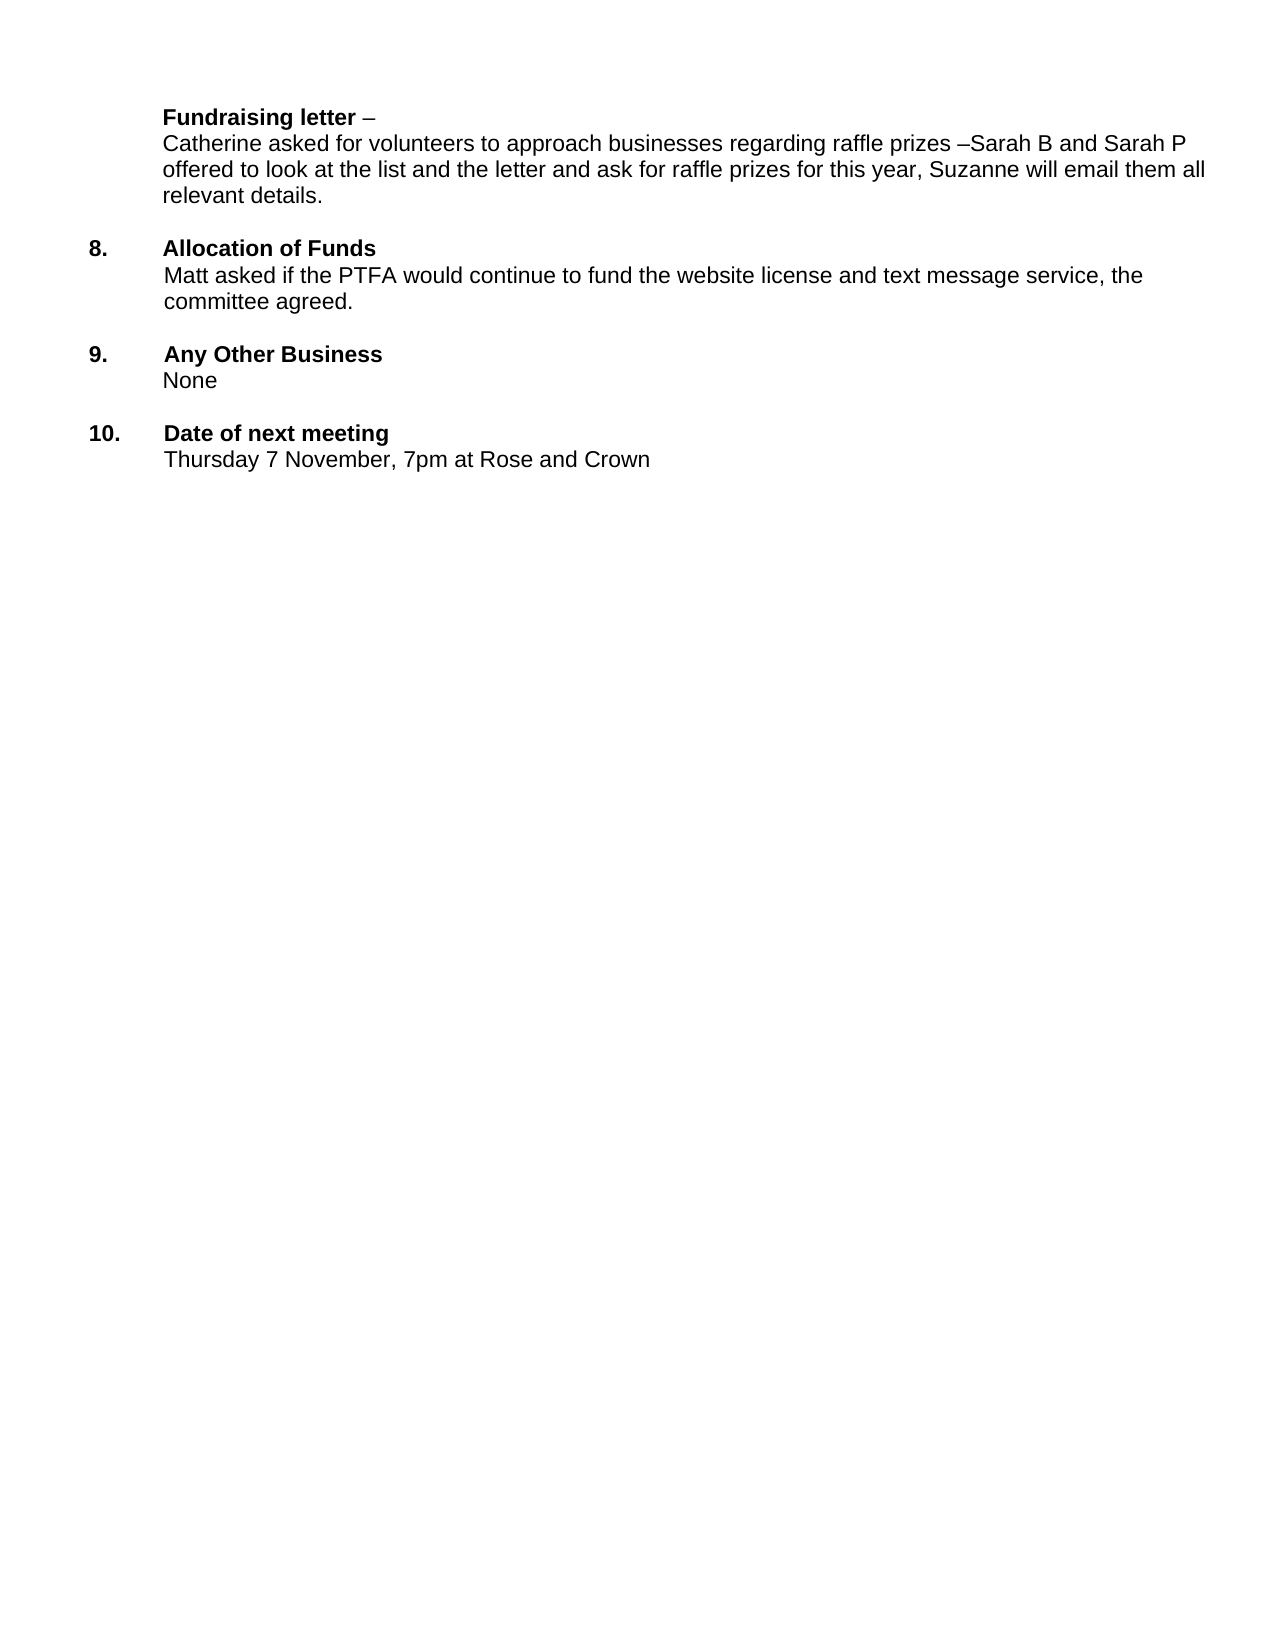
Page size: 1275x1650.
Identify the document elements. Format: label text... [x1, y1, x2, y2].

text Fundraising letter – [89, 103, 1216, 130]
text Catherine asked for volunteers to approach businesses regarding raffle prizes –Sarah B and Sarah P offered to look at the list and the letter and ask for raffle prizes for this year, Suzanne will email them all relevant details. [89, 130, 1216, 209]
text 8. Allocation of Funds [89, 235, 1216, 262]
text None [162, 367, 1216, 393]
text Thursday 7 November, 7pm at Rose and Crown [89, 446, 1216, 472]
text Matt asked if the PTFA would continue to fund the website license and text message service, the committee agreed. [89, 262, 1216, 314]
text 10. Date of next meeting [89, 420, 1216, 446]
text 9. Any Other Business [89, 341, 1216, 367]
